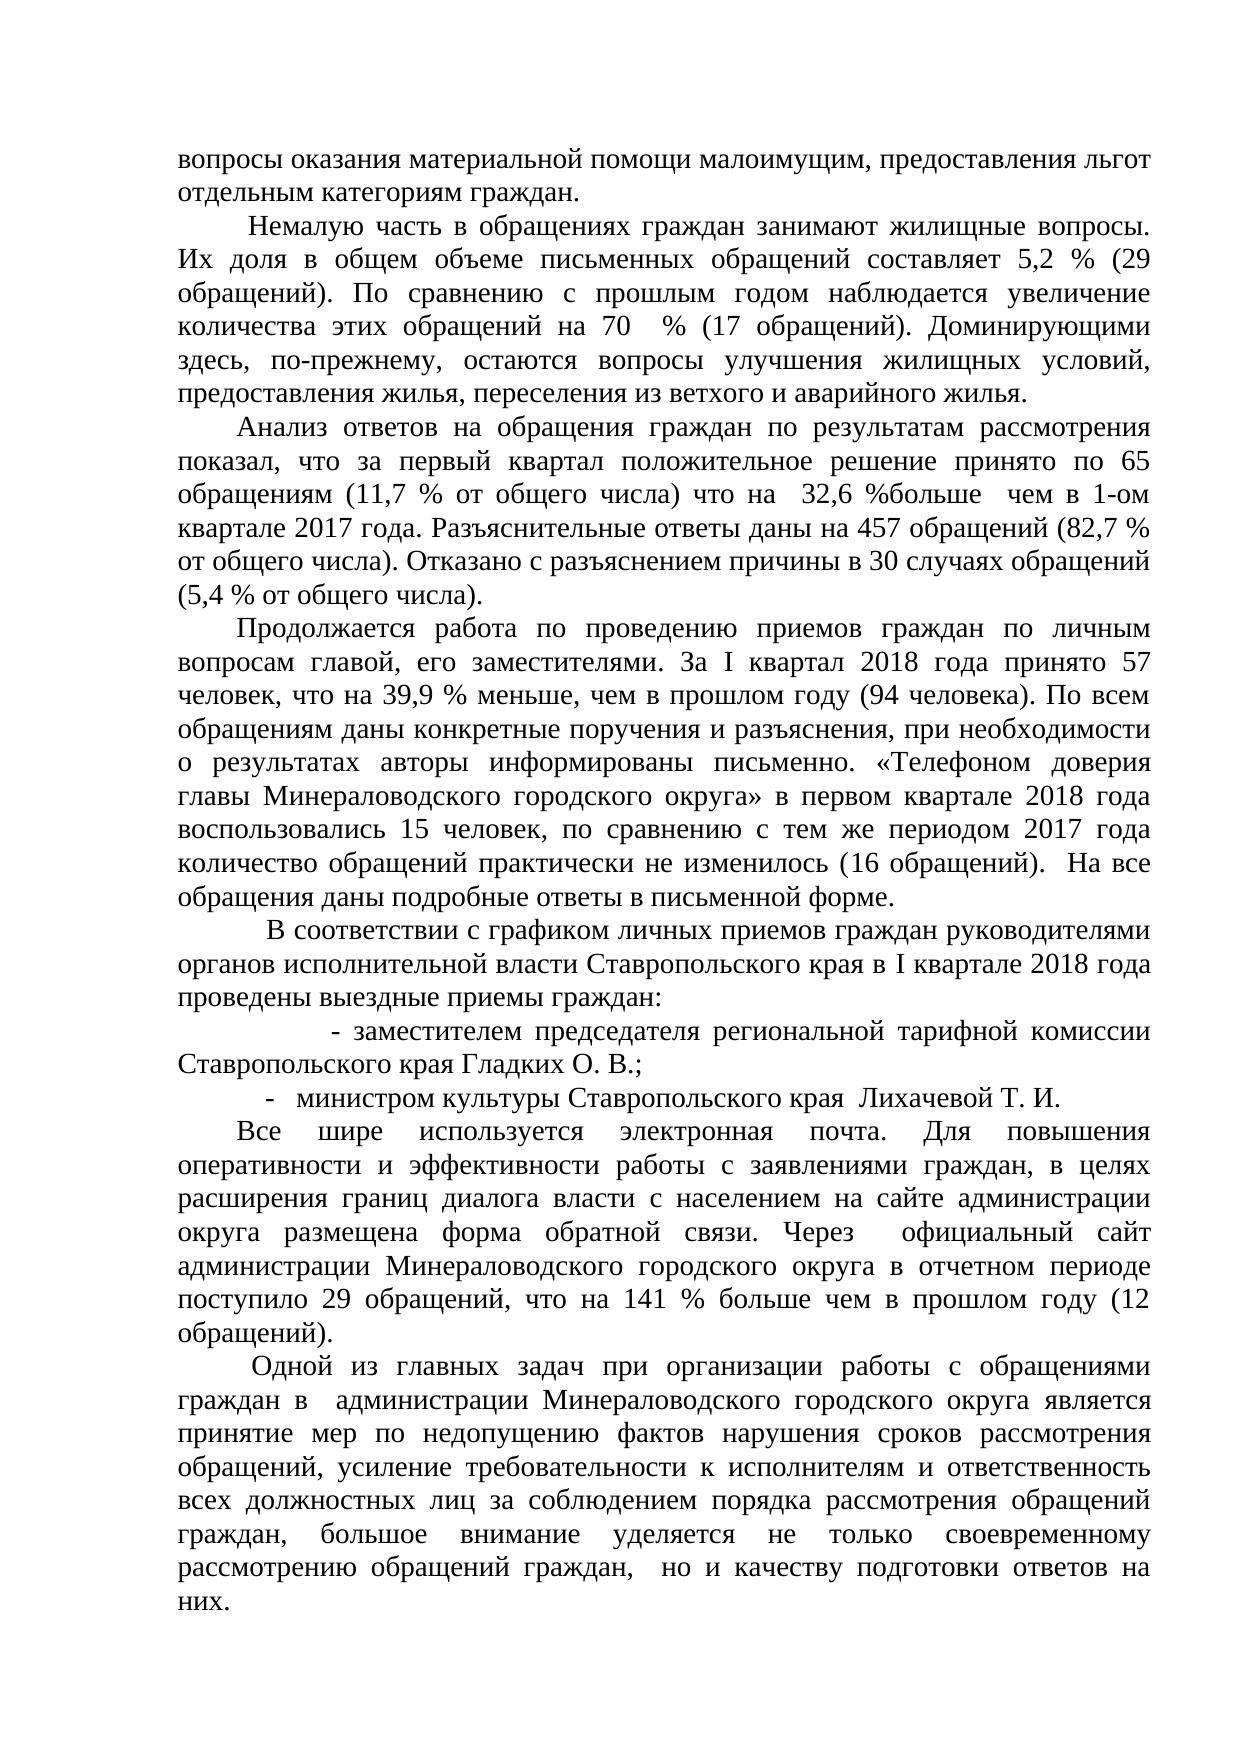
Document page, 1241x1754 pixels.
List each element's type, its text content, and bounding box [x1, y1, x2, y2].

text Все шире используется электронная почта. Для повышения оперативности и эффективности работы с заявлениями граждан, в целях расширения границ диалога власти с населением на сайте администрации округа размещена форма обратной связи. Через официальный сайт администрации Минераловодского городского округа в отчетном периоде поступило 29 обращений, что на 141 % больше чем в прошлом году (12 обращений). [177, 1113, 1152, 1348]
text - заместителем председателя региональной тарифной комиссии Ставропольского края Гладких О. В.; [177, 1013, 1152, 1080]
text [177, 141, 1152, 208]
text Одной из главных задач при организации работы с обращениями граждан в администрации Минераловодского городского округа является принятие мер по недопущению фактов нарушения сроков рассмотрения обращений, усиление требовательности к исполнителям и ответственность всех должностных лиц за соблюдением порядка рассмотрения обращений граждан, большое внимание уделяется не только своевременному рассмотрению обращений граждан, но и качеству подготовки ответов на них. [177, 1348, 1152, 1617]
text В соответствии с графиком личных приемов граждан руководителями органов исполнительной власти Ставропольского края в I квартале 2018 года проведены выездные приемы граждан: [177, 912, 1152, 1013]
text Анализ ответов на обращения граждан по результатам рассмотрения показал, что за первый квартал положительное решение принято по 65 обращениям (11,7 % от общего числа) что на 32,6 %больше чем в 1-ом квартале 2017 года. Разъяснительные ответы даны на 457 обращений (82,7 % от общего числа). Отказано с разъяснением причины в 30 случаях обращений (5,4 % от общего числа). [177, 409, 1152, 610]
text Продолжается работа по проведению приемов граждан по личным вопросам главой, его заместителями. За I квартал 2018 года принято 57 человек, что на 39,9 % меньше, чем в прошлом году (94 человека). По всем обращениям даны конкретные поручения и разъяснения, при необходимости о результатах авторы информированы письменно. «Телефоном доверия главы Минераловодского городского округа» в первом квартале 2018 года воспользовались 15 человек, по сравнению с тем же периодом 2017 года количество обращений практически не изменилось (16 обращений). На все обращения даны подробные ответы в письменной форме. [177, 610, 1152, 912]
text - министром культуры Ставропольского края Лихачевой Т. И. [177, 1080, 1152, 1113]
text Немалую часть в обращениях граждан занимают жилищные вопросы. Их доля в общем объеме письменных обращений составляет 5,2 % (29 обращений). По сравнению с прошлым годом наблюдается увеличение количества этих обращений на 70 % (17 обращений). Доминирующими здесь, по-прежнему, остаются вопросы улучшения жилищных условий, предоставления жилья, переселения из ветхого и аварийного жилья. [177, 208, 1152, 409]
